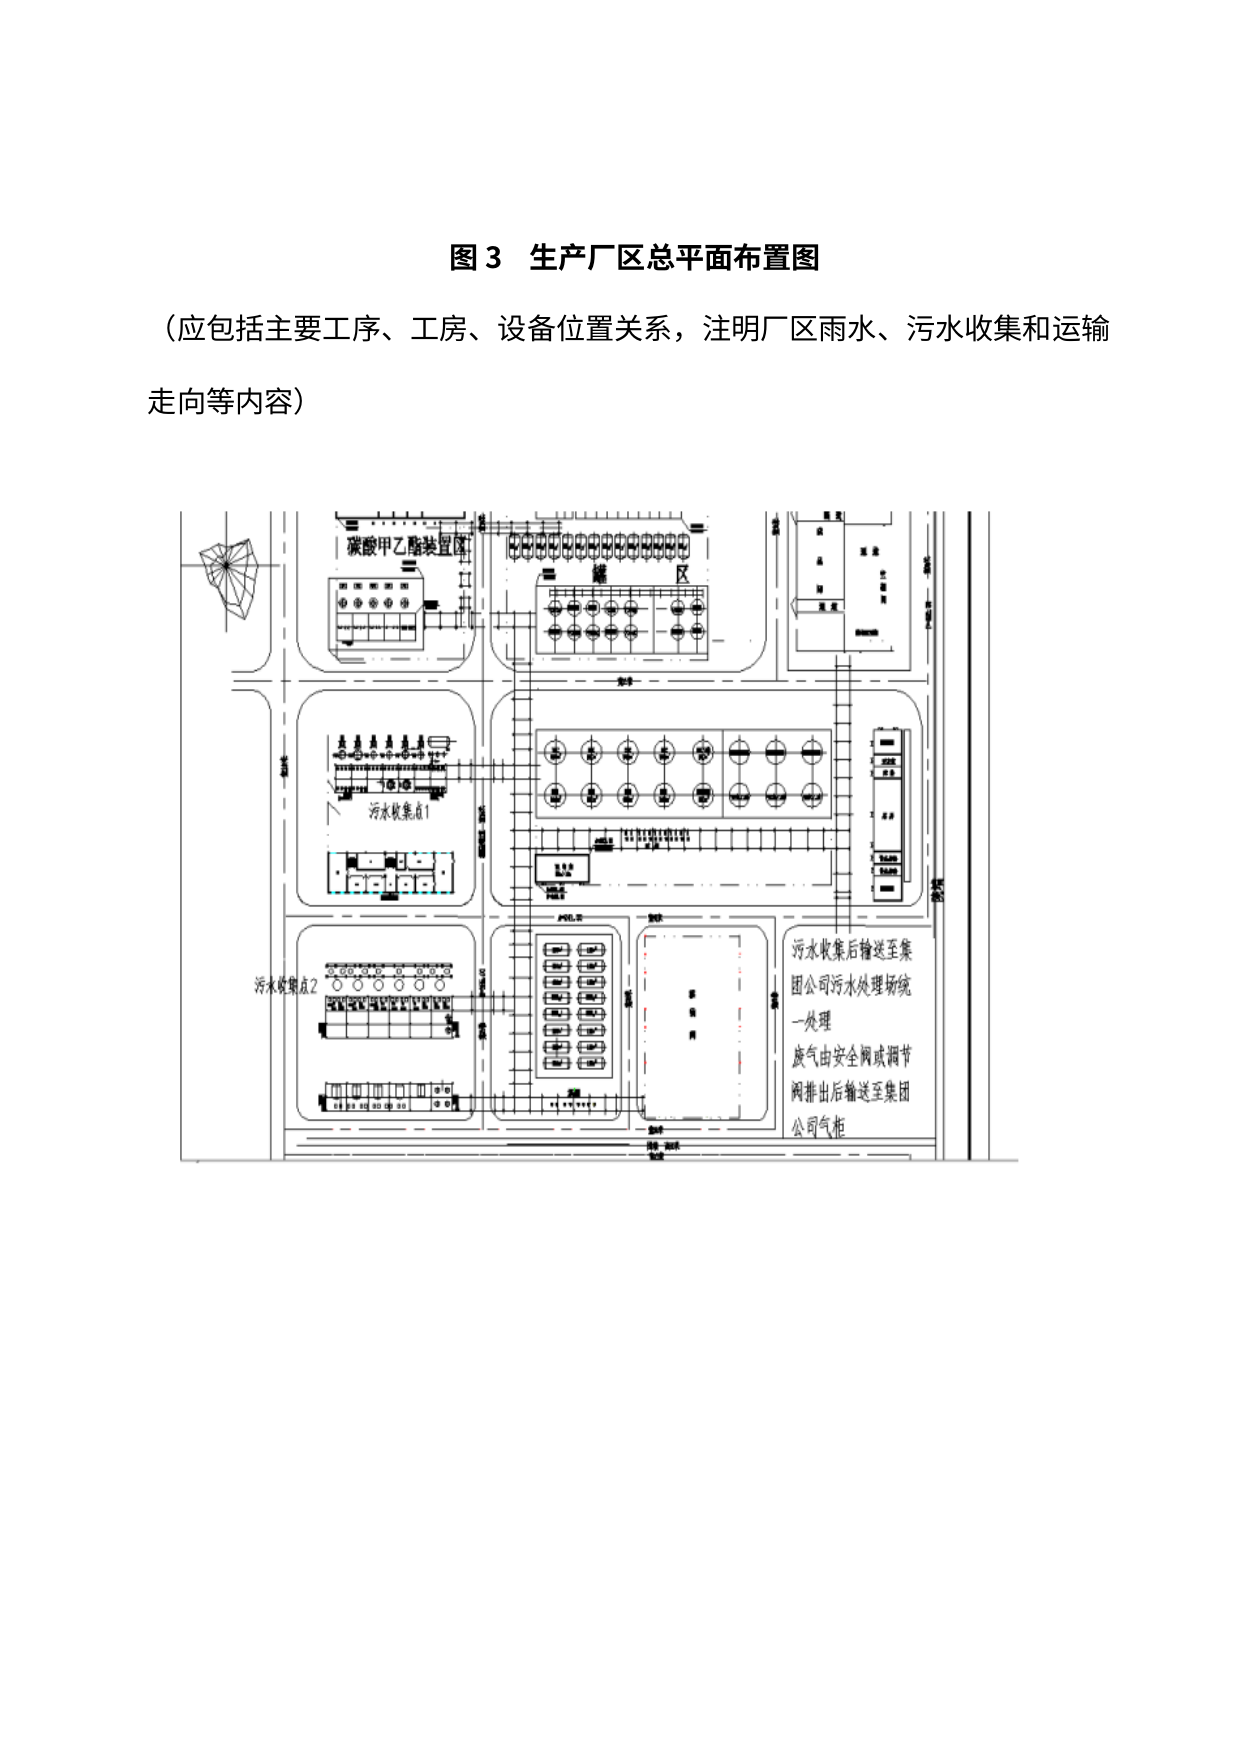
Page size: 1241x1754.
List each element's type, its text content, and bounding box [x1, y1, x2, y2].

text （应包括主要工序、工房、设备位置关系，注明厂区雨水、污水收集和运输走向等内容） [148, 305, 1110, 421]
picture [170, 499, 1025, 1183]
text 图 3 生产厂区总平面布置图 [125, 228, 1145, 279]
